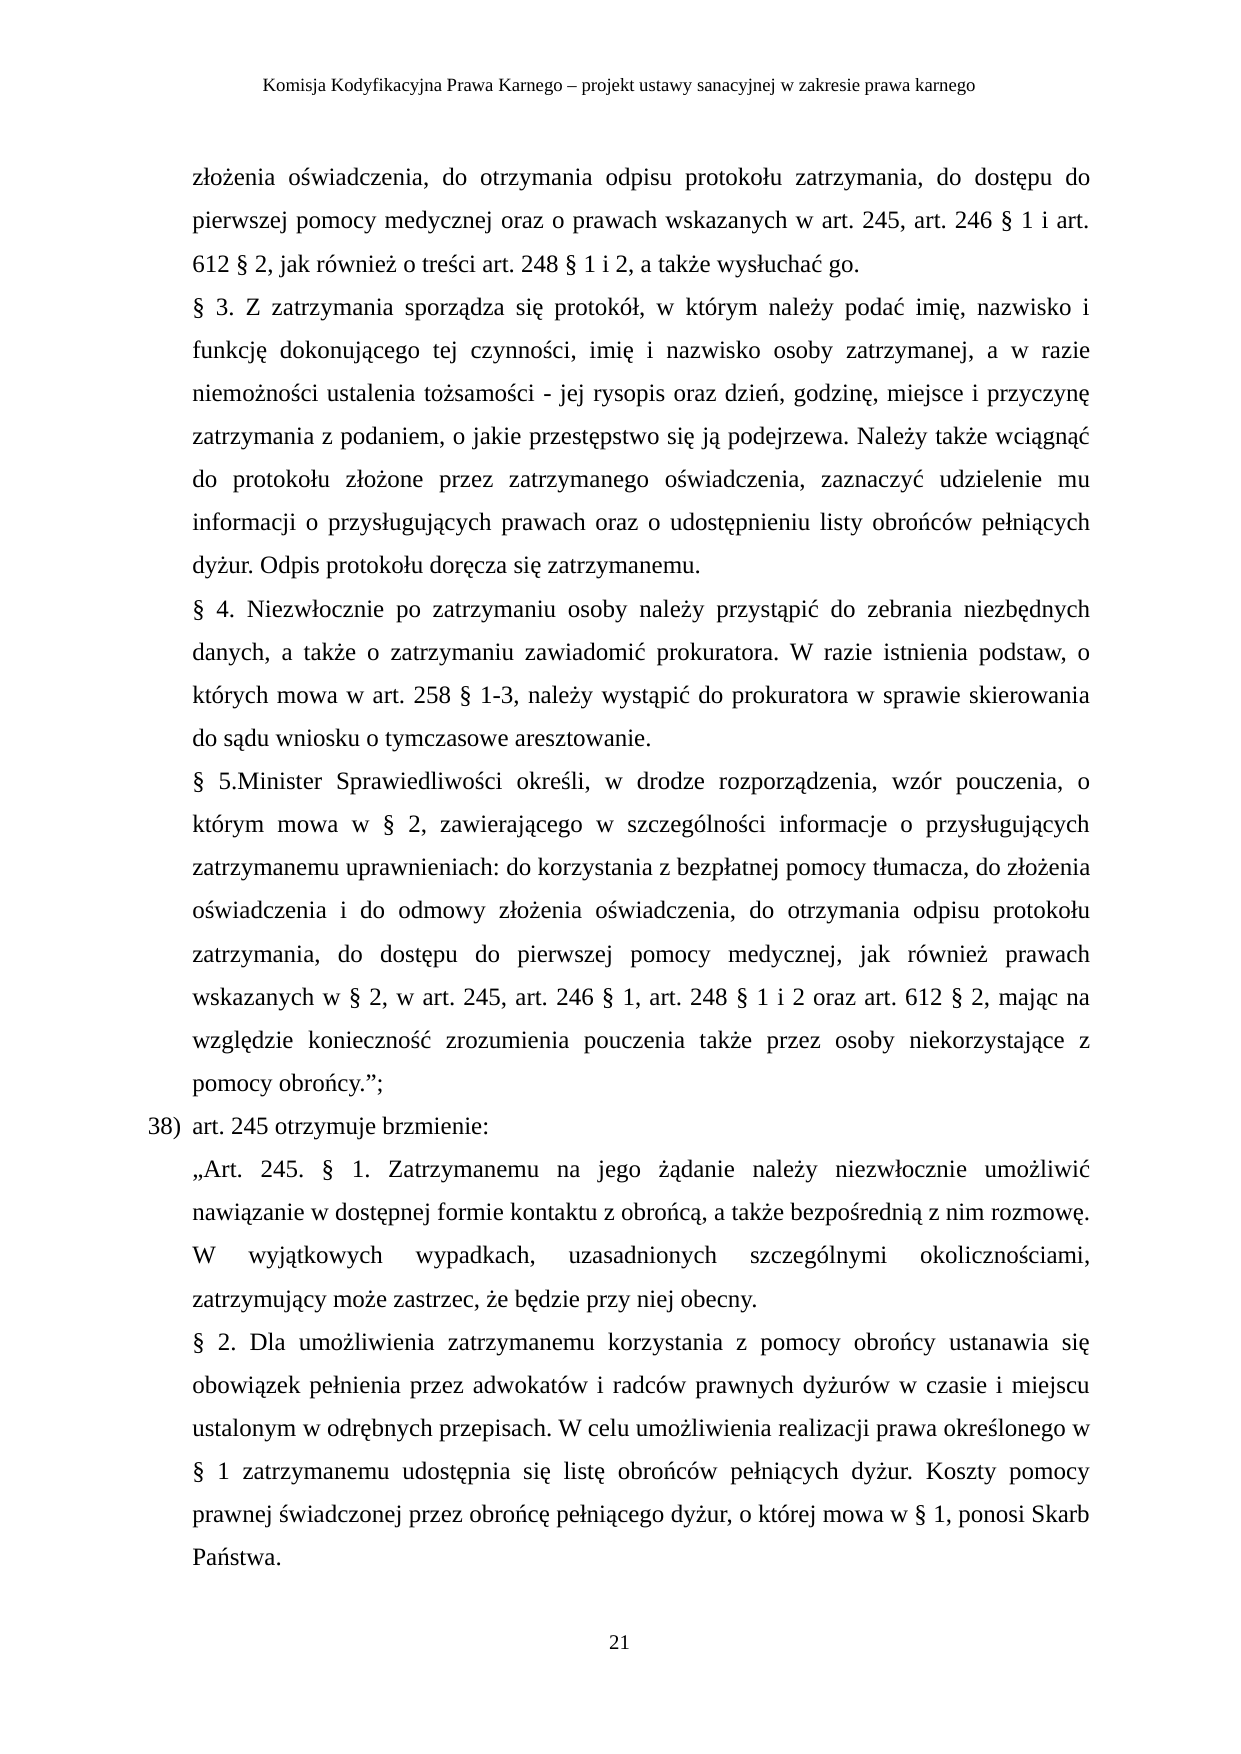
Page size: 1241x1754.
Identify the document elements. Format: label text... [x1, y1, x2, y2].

list § 5.Minister Sprawiedliwości określi, w drodze rozporządzenia, wzór pouczenia, o którym mowa w § 2, zawierającego w szczególności informacje o przysługujących zatrzymanemu uprawnieniach: do korzystania z bezpłatnej pomocy tłumacza, do złożenia oświadczenia i do odmowy złożenia oświadczenia, do otrzymania odpisu protokołu zatrzymania, do dostępu do pierwszej pomocy medycznej, jak również prawach wskazanych w § 2, w art. 245, art. 246 § 1, art. 248 § 1 i 2 oraz art. 612 § 2, mając na względzie konieczność zrozumienia pouczenia także przez osoby niekorzystające z pomocy obrońcy.”; [192, 766, 1091, 1097]
list § 4. Niezwłocznie po zatrzymaniu osoby należy przystąpić do zebrania niezbędnych danych, a także o zatrzymaniu zawiadomić prokuratora. W razie istnienia podstaw, o których mowa w art. 258 § 1-3, należy wystąpić do prokuratora w sprawie skierowania do sądu wniosku o tymczasowe aresztowanie. [192, 594, 1091, 752]
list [192, 162, 1091, 277]
list art. 245 otrzymuje brzmienie: [148, 1111, 1091, 1140]
list § 3. Z zatrzymania sporządza się protokół, w którym należy podać imię, nazwisko i funkcję dokonującego tej czynności, imię i nazwisko osoby zatrzymanej, a w razie niemożności ustalenia tożsamości - jej rysopis oraz dzień, godzinę, miejsce i przyczynę zatrzymania z podaniem, o jakie przestępstwo się ją podejrzewa. Należy także wciągnąć do protokołu złożone przez zatrzymanego oświadczenia, zaznaczyć udzielenie mu informacji o przysługujących prawach oraz o udostępnieniu listy obrońców pełniących dyżur. Odpis protokołu doręcza się zatrzymanemu. [192, 292, 1091, 579]
list § 2. Dla umożliwienia zatrzymanemu korzystania z pomocy obrońcy ustanawia się obowiązek pełnienia przez adwokatów i radców prawnych dyżurów w czasie i miejscu ustalonym w odrębnych przepisach. W celu umożliwienia realizacji prawa określonego w § 1 zatrzymanemu udostępnia się listę obrońców pełniących dyżur. Koszty pomocy prawnej świadczonej przez obrońcę pełniącego dyżur, o której mowa w § 1, ponosi Skarb Państwa. [192, 1327, 1091, 1571]
list „Art. 245. § 1. Zatrzymanemu na jego żądanie należy niezwłocznie umożliwić nawiązanie w dostępnej formie kontaktu z obrońcą, a także bezpośrednią z nim rozmowę. W wyjątkowych wypadkach, uzasadnionych szczególnymi okolicznościami, zatrzymujący może zastrzec, że będzie przy niej obecny. [192, 1154, 1091, 1312]
